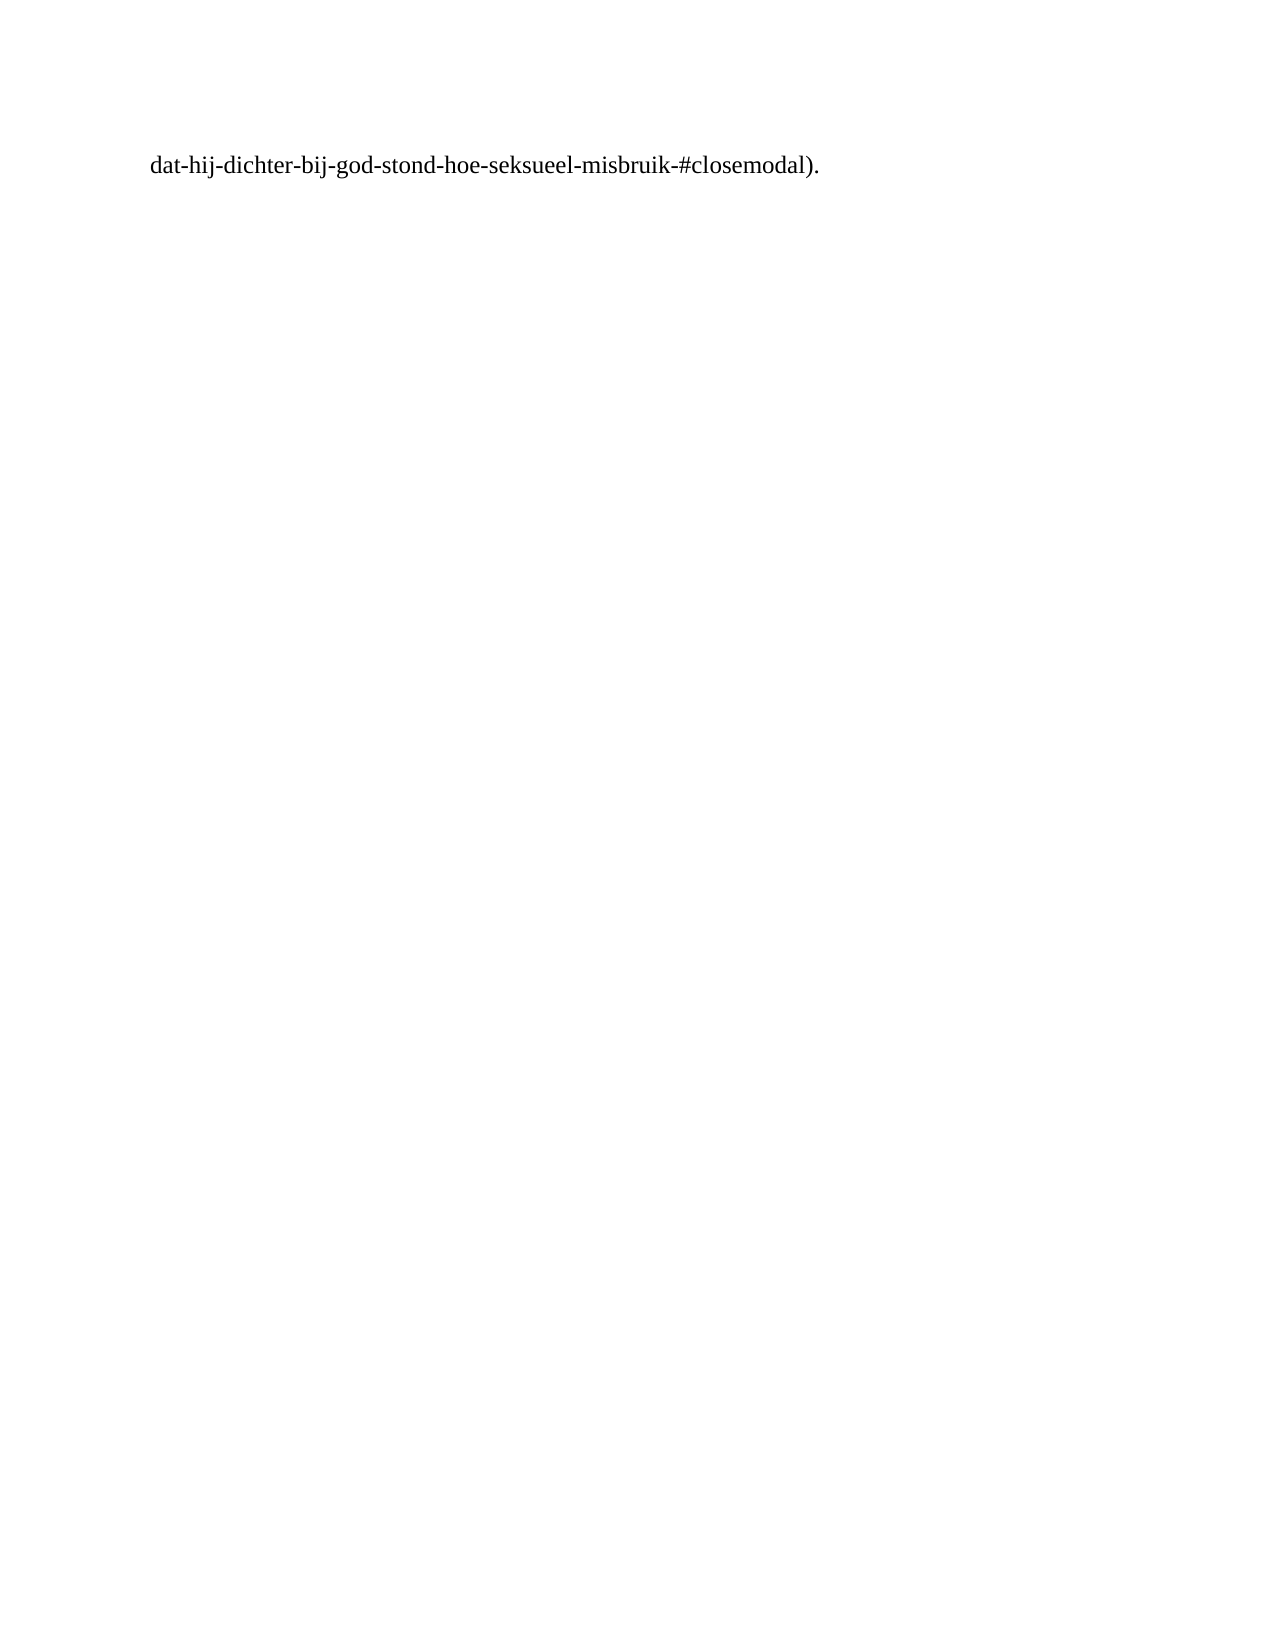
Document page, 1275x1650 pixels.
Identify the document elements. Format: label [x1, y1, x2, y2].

text [150, 150, 1125, 207]
